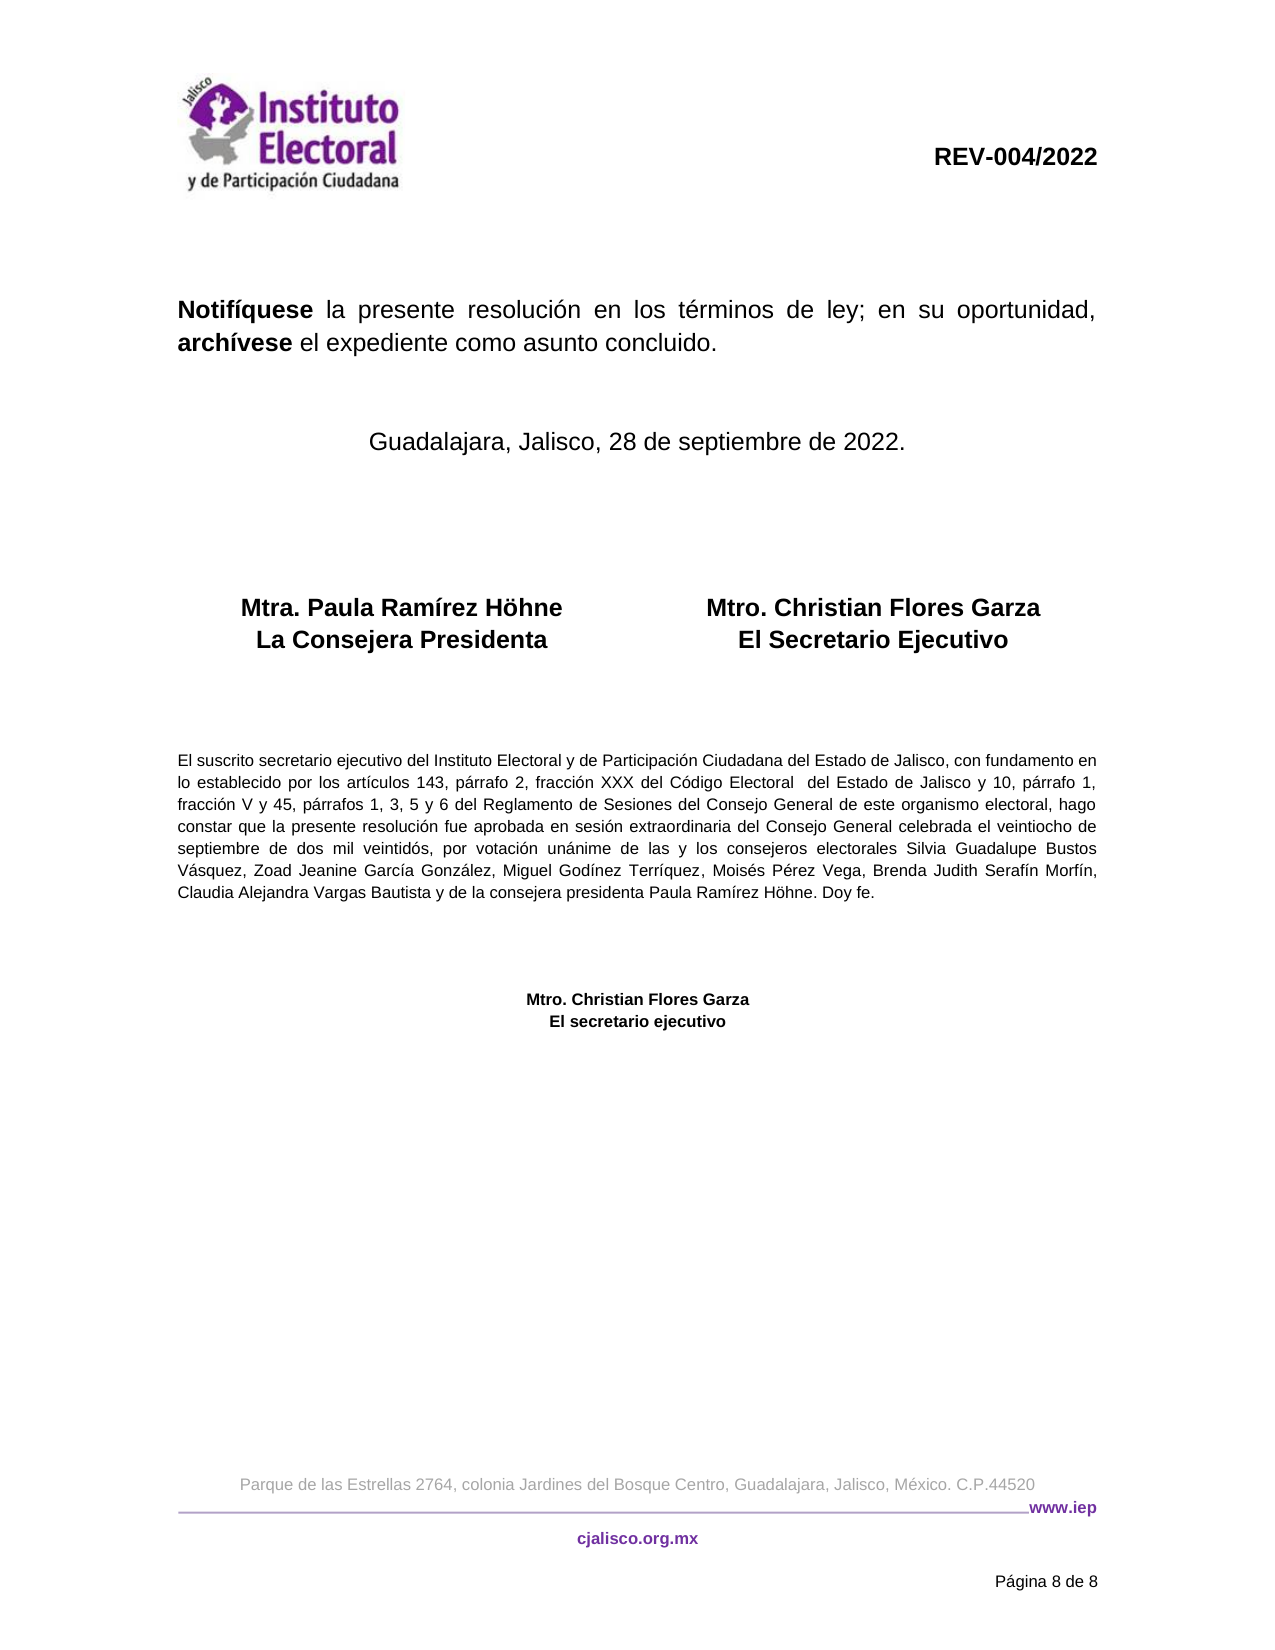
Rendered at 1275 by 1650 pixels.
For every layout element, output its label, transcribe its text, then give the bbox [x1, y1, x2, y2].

text Notifíquese la presente resolución en los términos de ley; en su oportunidad, archívese el expediente como asunto concluido. [177, 295, 1098, 357]
table_header Mtro. Christian Flores Garza El Secretario Ejecutivo [638, 494, 1109, 724]
text Mtro. Christian Flores Garza [177, 990, 1098, 1009]
text Guadalajara, Jalisco, 28 de septiembre de 2022. [177, 427, 1098, 456]
picture [177, 73, 406, 202]
text El suscrito secretario ejecutivo del Instituto Electoral y de Participación Ciudadana del Estado de Jalisco, con fundamento en lo establecido por los artículos 143, párrafo 2, fracción XXX del Código Electoral del Estado de Jalisco y 10, párrafo 1, fracción V y 45, párrafos 1, 3, 5 y 6 del Reglamento de Sesiones del Consejo General de este organismo electoral, hago constar que la presente resolución fue aprobada en sesión extraordinaria del Consejo General celebrada el veintiocho de septiembre de dos mil veintidós, por votación unánime de las y los consejeros electorales Silvia Guadalupe Bustos Vásquez, Zoad Jeanine García González, Miguel Godínez Terríquez, Moisés Pérez Vega, Brenda Judith Serafín Morfín, Claudia Alejandra Vargas Bautista y de la consejera presidenta Paula Ramírez Höhne. Doy fe. [177, 751, 1098, 902]
text El secretario ejecutivo [177, 1012, 1098, 1031]
table_header Mtra. Paula Ramírez Höhne La Consejera Presidenta [166, 494, 637, 724]
